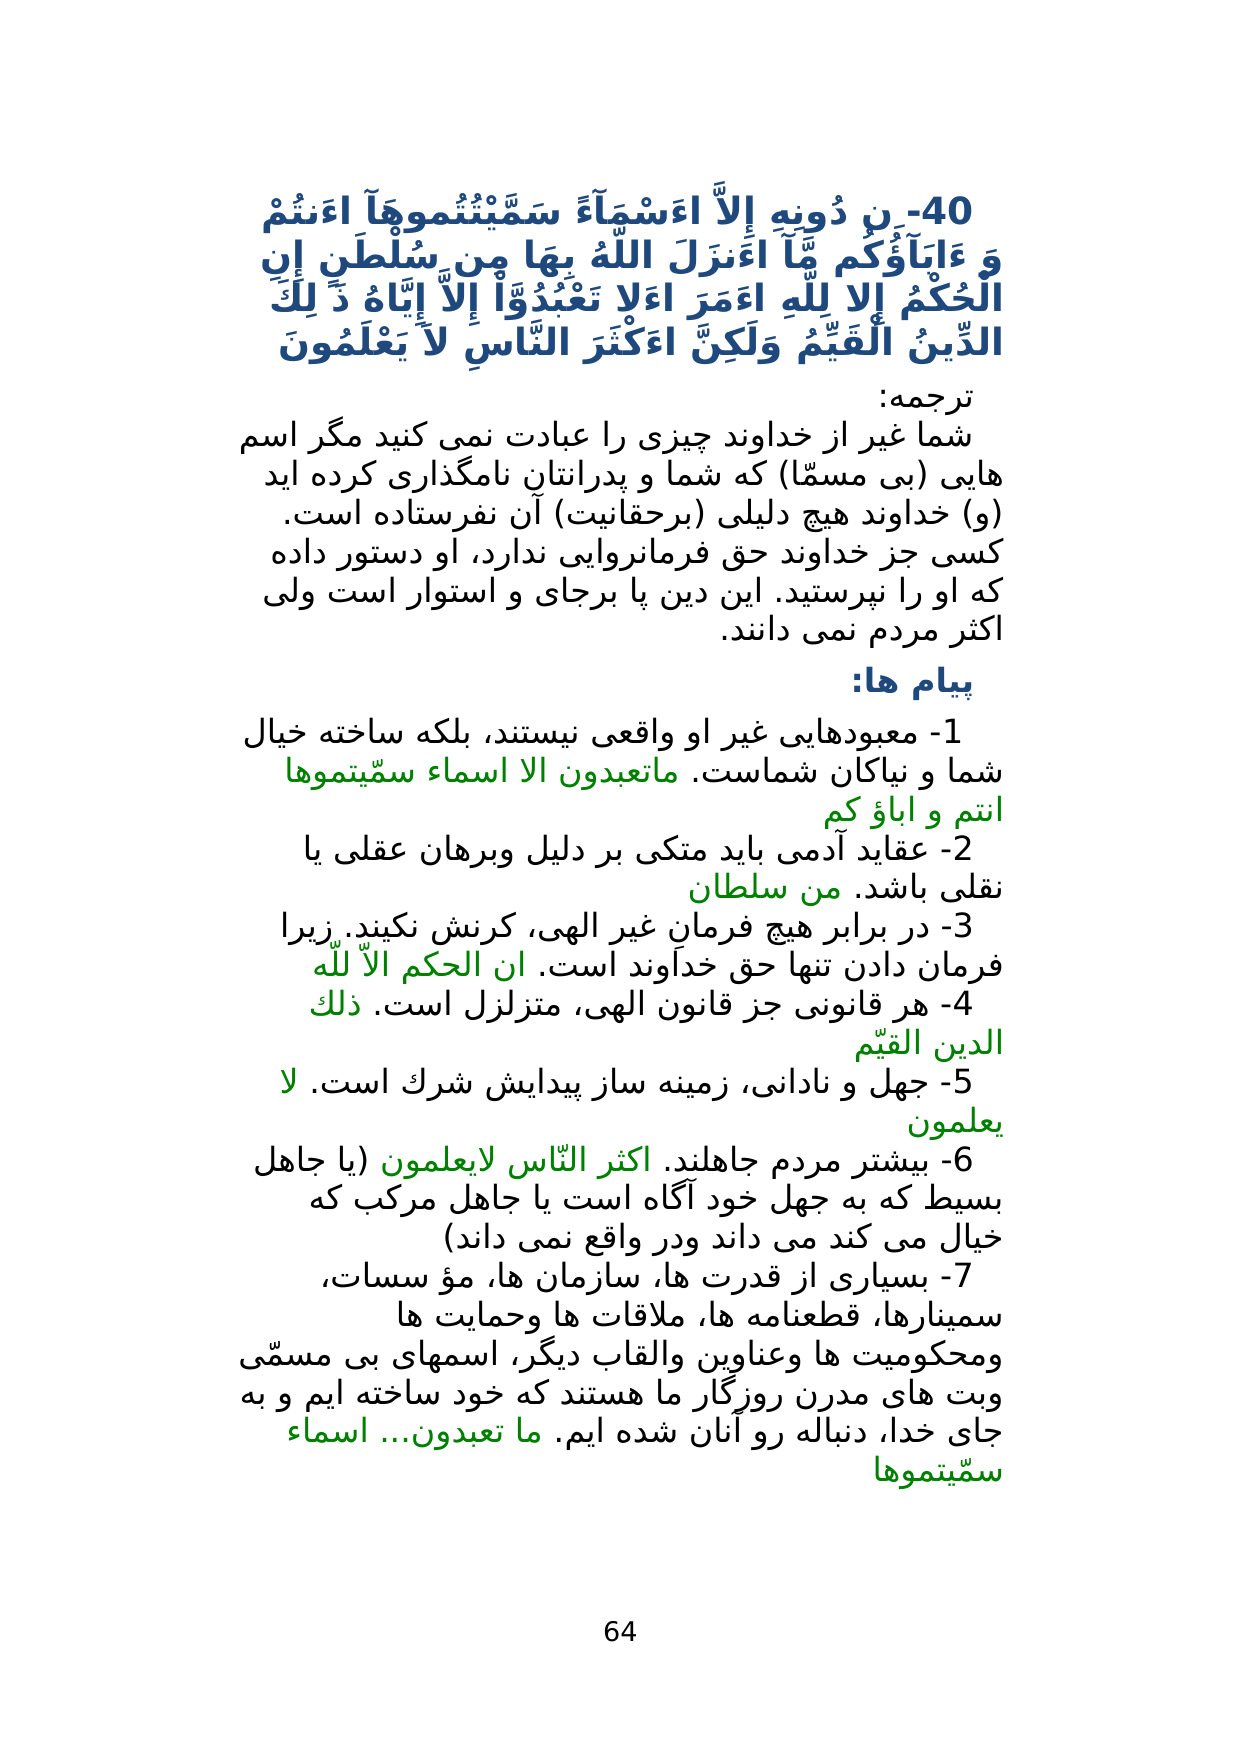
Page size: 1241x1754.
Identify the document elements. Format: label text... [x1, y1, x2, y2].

text ترجمه: [236, 377, 1004, 416]
text 7- بسيارى از قدرت ها، سازمان ها، مؤ سسات، سمينارها، قطعنامه ها، ملاقات ها وحمايت ها ومحكوميت ها وعناوين والقاب ديگر، اسمهاى بى مسمّى وبت هاى مدرن روزگار ما هستند كه خود ساخته ايم و به جاى خدا، دنباله رو آنان شده ايم. ما تعبدون... اسماء سمّيتموها [236, 1257, 1004, 1490]
text 6- بيشتر مردم جاهلند. اكثر النّاس لايعلمون (يا جاهل بسيط كه به جهل خود آگاه است يا جاهل مركب كه خيال مى كند مى داند ودر واقع نمى داند) [236, 1140, 1004, 1257]
subtitle پيام ها: [236, 661, 1004, 700]
text 5- جهل و نادانى، زمينه ساز پيدايش شرك است. لا يعلمون [236, 1062, 1004, 1140]
subtitle 40- ِن دُونِهِ إِلاَّ اءَسْمَآءً سَمَّيْتُتُموهَآ اءَنتُمْ وَ ءَابَآؤُكُم مَّآ اءَنزَلَ اللّهُ بِهَا مِن سُلْطَنٍ إِنِ الْحُكْمُ إِلا لِلَّهِ اءَمَرَ اءَلا تَعْبُدُوَّاْ إِلاَّ إِيَّاهُ ذَ لِكَ الدِّينُ الْقَيِّمُ وَلَكِنَّ اءَكْثَرَ النَّاسِ لاَ يَعْلَمُونَ [236, 190, 1004, 364]
text شما غير از خداوند چيزى را عبادت نمى كنيد مگر اسم هايى (بى مسمّا) كه شما و پدرانتان نامگذارى كرده ايد (و) خداوند هيچ دليلى (برحقانيت) آن نفرستاده است. كسى جز خداوند حق فرمانروايى ندارد، او دستور داده كه او را نپرستيد. اين دين پا برجاى و استوار است ولى اكثر مردم نمى دانند. [236, 416, 1004, 649]
text 3- در برابر هيچ فرمانِ غير الهى، كرنش نكيند. زيرا فرمان دادن تنها حق خداوند است. ان الحكم الاّ للّه [236, 907, 1004, 984]
text 1- معبودهايى غير او واقعى نيستند، بلكه ساخته خيال شما و نياكان شماست. ماتعبدون الا اسماء سمّيتموها انتم و اباؤ كم [236, 713, 1004, 829]
text 4- هر قانونى جز قانون الهى، متزلزل است. ذلك الدين القيّم [236, 984, 1004, 1062]
text 2- عقايد آدمى بايد متكى بر دليل وبرهان عقلى يا نقلى باشد. من سلطان [236, 829, 1004, 907]
